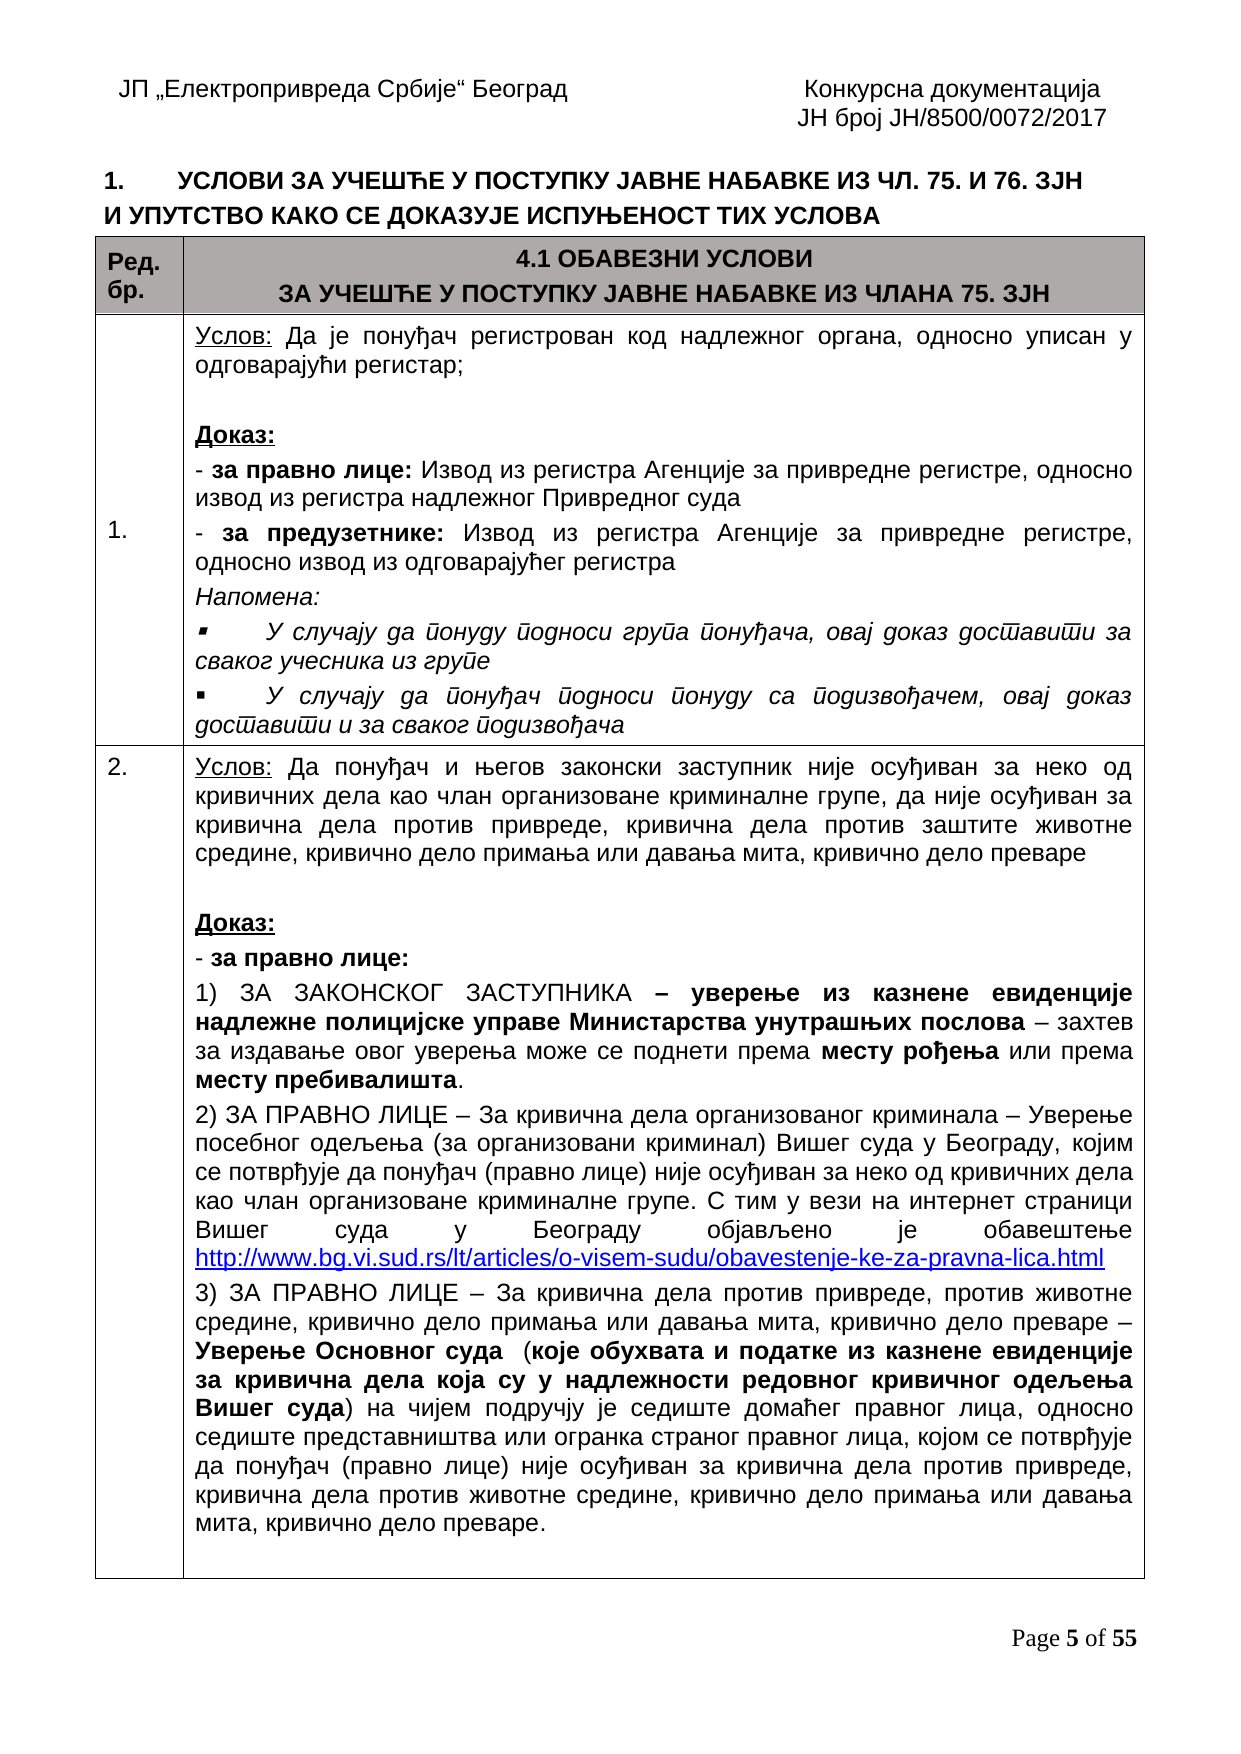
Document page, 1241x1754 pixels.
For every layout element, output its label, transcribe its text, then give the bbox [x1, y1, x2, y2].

table_header Ред. бр. [96, 237, 183, 313]
table_header 4.1 ОБАВЕЗНИ УСЛОВИ ЗА УЧЕШЋЕ У ПОСТУПКУ ЈАВНЕ НАБАВКЕ ИЗ ЧЛАНА 75. ЗЈН [184, 237, 1144, 313]
table_cell Услов: Да је понуђач регистрован код надлежног органа, односно уписан у одговарајући регистар; Доказ: - за правно лице: Извод из регистра Агенције за привредне регистре, односно извод из регистра надлежног Привредног суда - за предузетнике: Извод из регистра Агенције за привредне регистре, односно извод из одговарајућег регистра Напомена: У случају да понуду подноси група понуђача, овај доказ доставити за сваког учесника из групе У случају да понуђач подноси понуду са подизвођачем, овај доказ доставити и за сваког подизвођача [184, 315, 1144, 745]
table_cell 1. [96, 315, 183, 745]
table_cell 2. [96, 746, 183, 1578]
list УСЛОВИ ЗА УЧЕШЋЕ У ПОСТУПКУ ЈАВНЕ НАБАВКЕ ИЗ ЧЛ. 75. И 76. ЗЈН [103, 166, 1137, 195]
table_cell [184, 746, 1144, 1578]
text И УПУТСТВО КАКО СЕ ДОКАЗУЈЕ ИСПУЊЕНОСТ ТИХ УСЛОВА [103, 201, 1137, 230]
